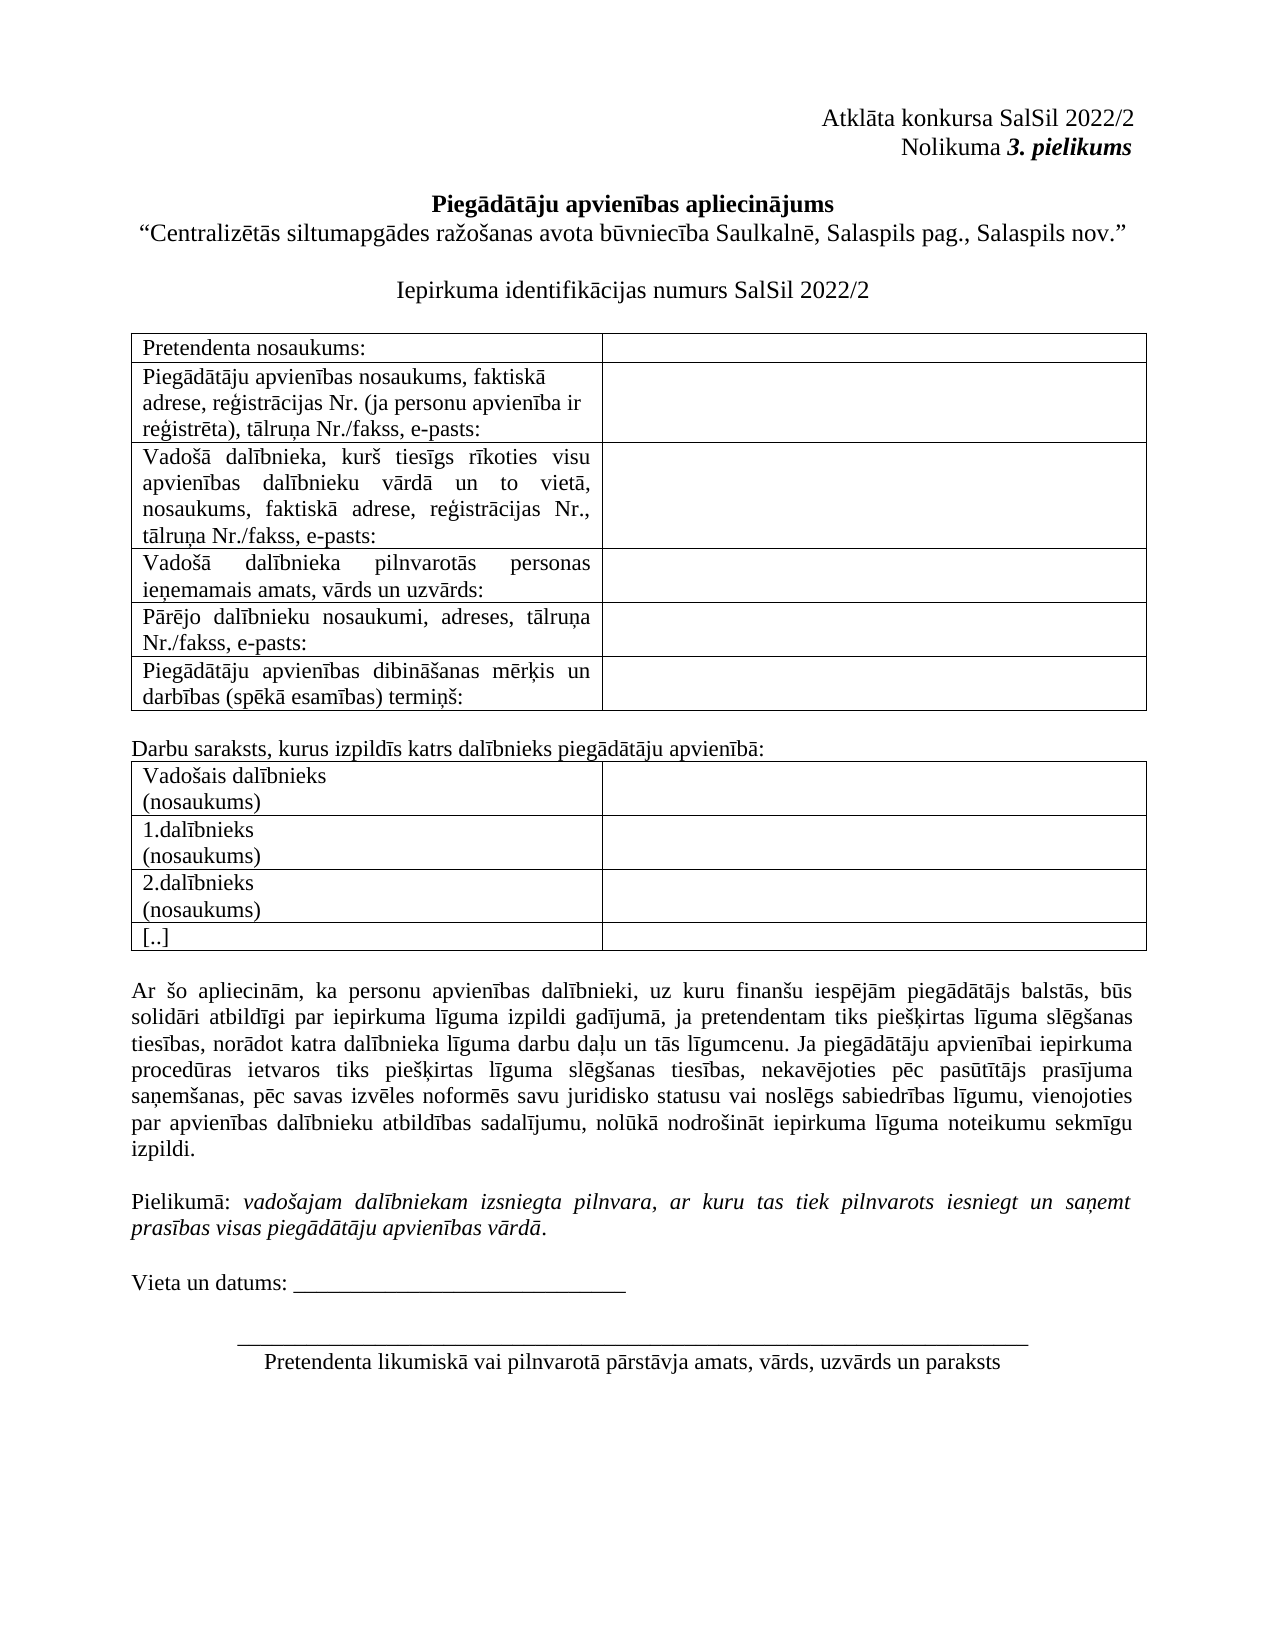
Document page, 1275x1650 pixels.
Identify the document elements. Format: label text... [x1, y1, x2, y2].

table_cell [603, 603, 1146, 656]
table_cell Vadošā dalībnieka pilnvarotās personas ieņemamais amats, vārds un uzvārds: [132, 549, 602, 602]
table_cell [603, 870, 1146, 922]
table_cell Piegādātāju apvienības dibināšanas mērķis un darbības (spēkā esamības) termiņš: [132, 657, 602, 709]
table_cell Pārējo dalībnieku nosaukumi, adreses, tālruņa Nr./fakss, e-pasts: [132, 603, 602, 656]
text Piegādātāju apvienības apliecinājums [131, 189, 1134, 218]
text Atklāta konkursa SalSil 2022/2 [131, 103, 1134, 132]
text Ar šo apliecinām, ka personu apvienības dalībnieki, uz kuru finanšu iespējām piegādātājs balstās, būs solidāri atbildīgi par iepirkuma līguma izpildi gadījumā, ja pretendentam tiks piešķirtas līguma slēgšanas tiesības, norādot katra dalībnieka līguma darbu daļu un tās līgumcenu. Ja piegādātāju apvienībai iepirkuma procedūras ietvaros tiks piešķirtas līguma slēgšanas tiesības, nekavējoties pēc pasūtītājs prasījuma saņemšanas, pēc savas izvēles noformēs savu juridisko statusu vai noslēgs sabiedrības līgumu, vienojoties par apvienības dalībnieku atbildības sadalījumu, nolūkā nodrošināt iepirkuma līguma noteikumu sekmīgu izpildi. [131, 977, 1134, 1161]
table_header [603, 762, 1146, 815]
table_cell [603, 657, 1146, 709]
text _____________________________________________________________________ [131, 1322, 1134, 1348]
table_header Pretendenta nosaukums: [132, 334, 602, 362]
text Iepirkuma identifikācijas numurs SalSil 2022/2 [131, 276, 1134, 304]
text Darbu saraksts, kurus izpildīs katrs dalībnieks piegādātāju apvienībā: [131, 734, 1134, 761]
table_header Vadošais dalībnieks (nosaukums) [132, 762, 602, 815]
table_cell [603, 816, 1146, 868]
table_cell Piegādātāju apvienības nosaukums, faktiskā adrese, reģistrācijas Nr. (ja personu apvienība ir reģistrēta), tālruņa Nr./fakss, e-pasts: [132, 363, 602, 442]
table_cell [603, 923, 1146, 949]
text Pielikumā: vadošajam dalībniekam izsniegta pilnvara, ar kuru tas tiek pilnvarots iesniegt un saņemt prasības visas piegādātāju apvienības vārdā. [131, 1188, 1134, 1241]
table_cell 2.dalībnieks (nosaukums) [132, 870, 602, 922]
text “Centralizētās siltumapgādes ražošanas avota būvniecība Saulkalnē, Salaspils pag., Salaspils nov.” [131, 218, 1134, 247]
table_cell [603, 363, 1146, 442]
text Nolikuma 3. pielikums [131, 132, 1134, 161]
table_cell Vadošā dalībnieka, kurš tiesīgs rīkoties visu apvienības dalībnieku vārdā un to vietā, nosaukums, faktiskā adrese, reģistrācijas Nr., tālruņa Nr./fakss, e-pasts: [132, 443, 602, 548]
table_cell [603, 549, 1146, 602]
table_cell [..] [132, 923, 602, 949]
table_cell [603, 443, 1146, 548]
table_cell 1.dalībnieks (nosaukums) [132, 816, 602, 868]
table_header [603, 334, 1146, 362]
text Vieta un datums: _____________________________ [131, 1269, 1134, 1296]
text Pretendenta likumiskā vai pilnvarotā pārstāvja amats, vārds, uzvārds un paraksts [131, 1348, 1134, 1375]
